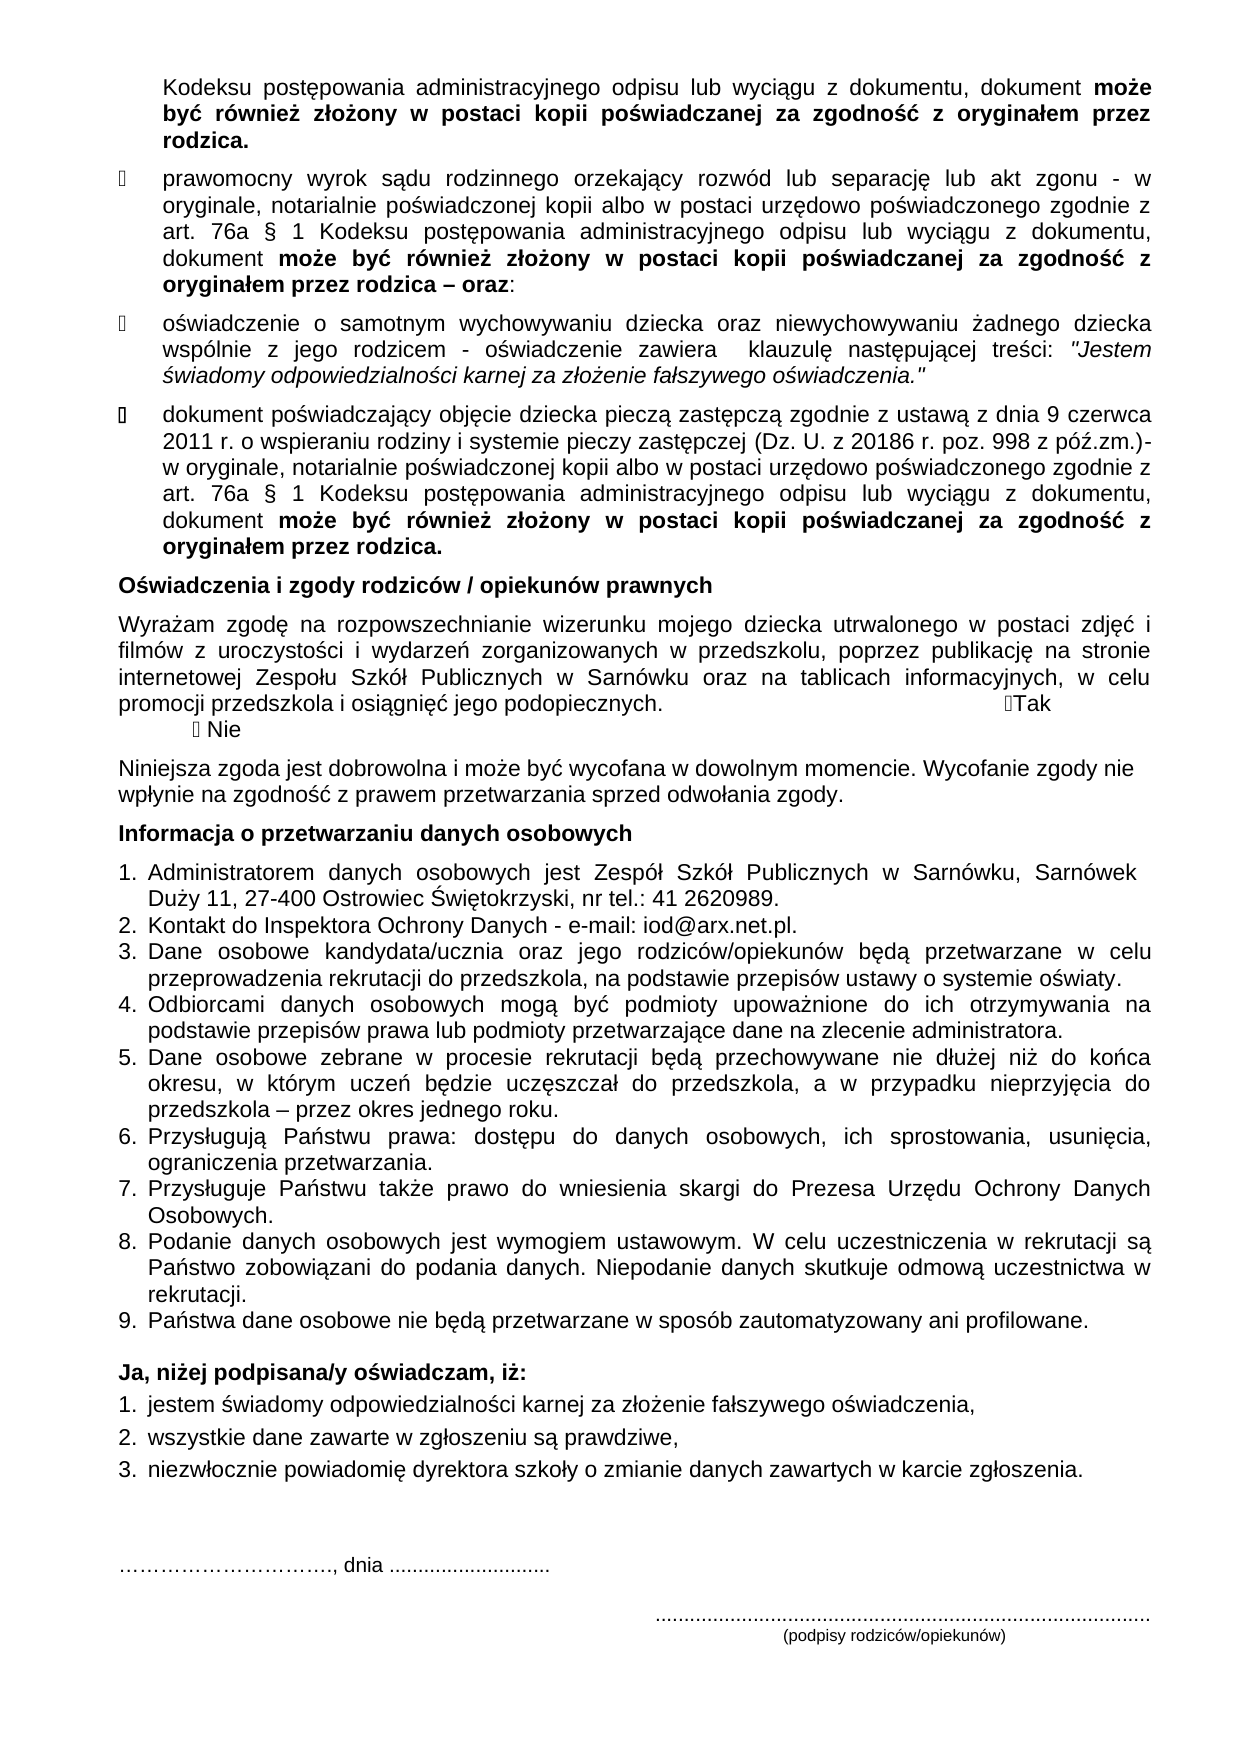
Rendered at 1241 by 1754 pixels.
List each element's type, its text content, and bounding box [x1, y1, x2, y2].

list Dane osobowe kandydata/ucznia oraz jego rodziców/opiekunów będą przetwarzane w celu przeprowadzenia rekrutacji do przedszkola, na podstawie przepisów ustawy o systemie oświaty. [118, 938, 1152, 991]
text Wyrażam zgodę na rozpowszechnianie wizerunku mojego dziecka utrwalonego w postaci zdjęć i filmów z uroczystości i wydarzeń zorganizowanych w przedszkolu, poprzez publikację na stronie internetowej Zespołu Szkół Publicznych w Sarnówku oraz na tablicach informacyjnych, w celu promocji przedszkola i osiągnięć jego podopiecznych. Tak Nie [118, 611, 1152, 742]
text …………………………., dnia ............................ [118, 1553, 1152, 1577]
list oświadczenie o samotnym wychowywaniu dziecka oraz niewychowywaniu żadnego dziecka wspólnie z jego rodzicem - oświadczenie zawiera klauzulę następującej treści: "Jestem świadomy odpowiedzialności karnej za złożenie fałszywego oświadczenia." [118, 310, 1152, 389]
text ...................................................................................... [118, 1602, 1152, 1626]
list Państwa dane osobowe nie będą przetwarzane w sposób zautomatyzowany ani profilowane. [118, 1307, 1152, 1333]
list Dane osobowe zebrane w procesie rekrutacji będą przechowywane nie dłużej niż do końca okresu, w którym uczeń będzie uczęszczał do przedszkola, a w przypadku nieprzyjęcia do przedszkola – przez okres jednego roku. [118, 1043, 1152, 1123]
list Przysługuje Państwu także prawo do wniesienia skargi do Prezesa Urzędu Ochrony Danych Osobowych. [118, 1175, 1152, 1228]
list Kontakt do Inspektora Ochrony Danych - e-mail: iod@arx.net.pl. [118, 912, 1152, 938]
list dokument poświadczający objęcie dziecka pieczą zastępczą zgodnie z ustawą z dnia 9 czerwca 2011 r. o wspieraniu rodziny i systemie pieczy zastępczej (Dz. U. z 20186 r. poz. 998 z póź.zm.)- w oryginale, notarialnie poświadczonej kopii albo w postaci urzędowo poświadczonego zgodnie z art. 76a § 1 Kodeksu postępowania administracyjnego odpisu lub wyciągu z dokumentu, dokument może być również złożony w postaci kopii poświadczanej za zgodność z oryginałem przez rodzica. [118, 401, 1152, 559]
list prawomocny wyrok sądu rodzinnego orzekający rozwód lub separację lub akt zgonu - w oryginale, notarialnie poświadczonej kopii albo w postaci urzędowo poświadczonego zgodnie z art. 76a § 1 Kodeksu postępowania administracyjnego odpisu lub wyciągu z dokumentu, dokument może być również złożony w postaci kopii poświadczanej za zgodność z oryginałem przez rodzica – oraz: [118, 165, 1152, 297]
list wszystkie dane zawarte w zgłoszeniu są prawdziwe, [118, 1424, 1152, 1450]
list niezwłocznie powiadomię dyrektora szkoły o zmianie danych zawartych w karcie zgłoszenia. [118, 1456, 1152, 1483]
list Podanie danych osobowych jest wymogiem ustawowym. W celu uczestniczenia w rekrutacji są Państwo zobowiązani do podania danych. Niepodanie danych skutkuje odmową uczestnictwa w rekrutacji. [118, 1228, 1152, 1307]
list jestem świadomy odpowiedzialności karnej za złożenie fałszywego oświadczenia, [118, 1391, 1152, 1417]
text Oświadczenia i zgody rodziców / opiekunów prawnych [118, 572, 1152, 598]
list Administratorem danych osobowych jest Zespół Szkół Publicznych w Sarnówku, Sarnówek Duży 11, 27-400 Ostrowiec Świętokrzyski, nr tel.: 41 2620989. [118, 859, 1152, 912]
text (podpisy rodziców/opiekunów) [709, 1626, 1152, 1645]
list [118, 74, 1152, 153]
text Informacja o przetwarzaniu danych osobowych [118, 820, 1152, 847]
text Ja, niżej podpisana/y oświadczam, iż: [118, 1358, 1152, 1385]
list Przysługują Państwu prawa: dostępu do danych osobowych, ich sprostowania, usunięcia, ograniczenia przetwarzania. [118, 1123, 1152, 1175]
list Odbiorcami danych osobowych mogą być podmioty upoważnione do ich otrzymywania na podstawie przepisów prawa lub podmioty przetwarzające dane na zlecenie administratora. [118, 991, 1152, 1043]
text Niniejsza zgoda jest dobrowolna i może być wycofana w dowolnym momencie. Wycofanie zgody nie wpłynie na zgodność z prawem przetwarzania sprzed odwołania zgody. [118, 755, 1152, 808]
